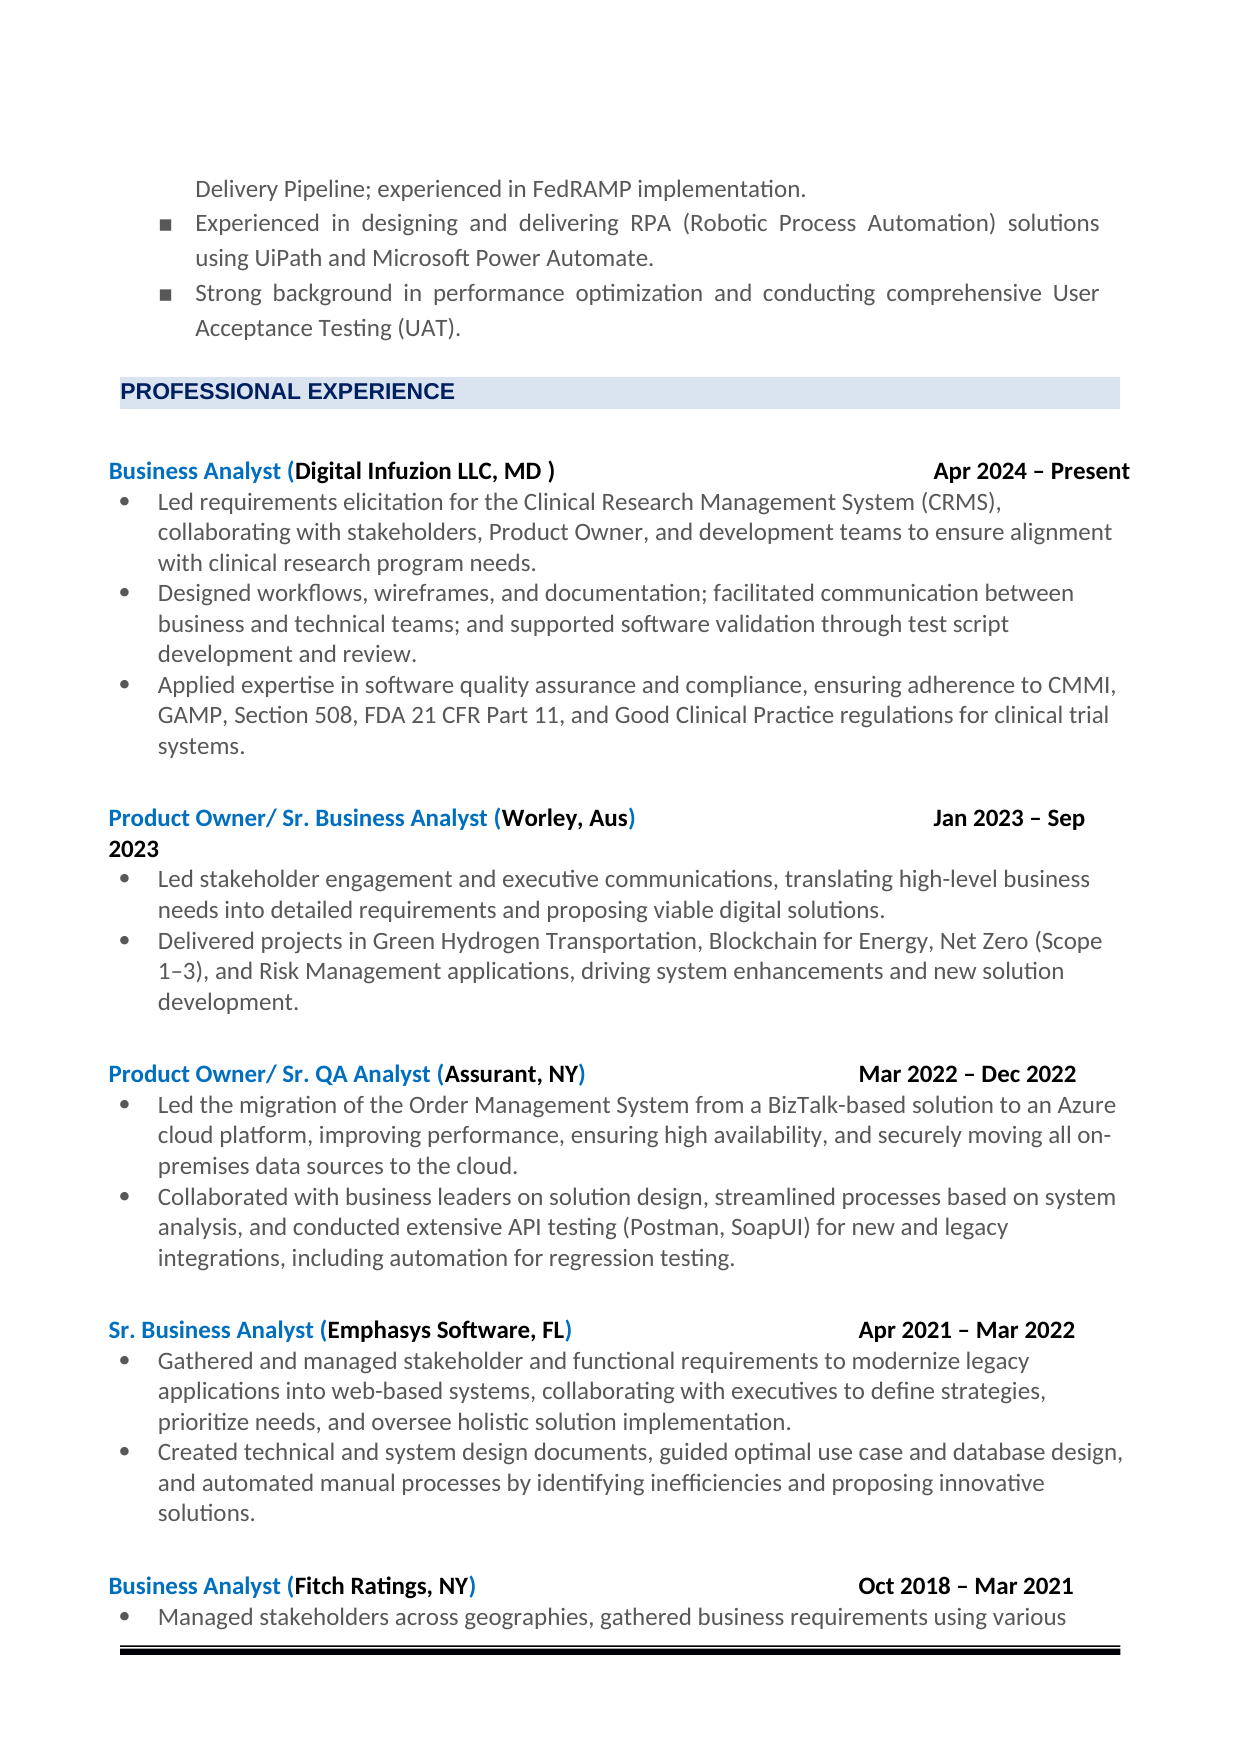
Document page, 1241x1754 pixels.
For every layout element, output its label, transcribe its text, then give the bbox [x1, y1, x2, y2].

subtitle Business Analyst (Digital Infuzion LLC, MD ) Apr 2024 – Present [108, 455, 1132, 486]
list Led requirements elicitation for the Clinical Research Management System (CRMS), collaborating with stakeholders, Product Owner, and development teams to ensure alignment with clinical research program needs. [120, 486, 1132, 577]
list Delivered projects in Green Hydrogen Transportation, Blockchain for Energy, Net Zero (Scope 1–3), and Risk Management applications, driving system enhancements and new solution development. [120, 925, 1132, 1016]
list Created technical and system design documents, guided optimal use case and database design, and automated manual processes by identifying inefficiencies and proposing innovative solutions. [120, 1436, 1132, 1528]
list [120, 1601, 1132, 1631]
subtitle Product Owner/ Sr. Business Analyst (Worley, Aus) Jan 2023 – Sep 2023 [108, 802, 1132, 863]
list Collaborated with business leaders on solution design, streamlined processes based on system analysis, and conducted extensive API testing (Postman, SoapUI) for new and legacy integrations, including automation for regression testing. [120, 1181, 1132, 1272]
list Strong background in performance optimization and conducting comprehensive User Acceptance Testing (UAT). [158, 277, 1101, 343]
list Gathered and managed stakeholder and functional requirements to modernize legacy applications into web-based systems, collaborating with executives to define strategies, prioritize needs, and oversee holistic solution implementation. [120, 1345, 1132, 1436]
list Experienced in designing and delivering RPA (Robotic Process Automation) solutions using UiPath and Microsoft Power Automate. [158, 207, 1101, 273]
subtitle Product Owner/ Sr. QA Analyst (Assurant, NY) Mar 2022 – Dec 2022 [108, 1058, 1132, 1089]
subtitle Business Analyst (Fitch Ratings, NY) Oct 2018 – Mar 2021 [108, 1570, 1132, 1601]
list Led the migration of the Order Management System from a BizTalk-based solution to an Azure cloud platform, improving performance, ensuring high availability, and securely moving all on-premises data sources to the cloud. [120, 1089, 1132, 1181]
list Applied expertise in software quality assurance and compliance, ensuring adherence to CMMI, GAMP, Section 508, FDA 21 CFR Part 11, and Good Clinical Practice regulations for clinical trial systems. [120, 669, 1132, 761]
subtitle Sr. Business Analyst (Emphasys Software, FL) Apr 2021 – Mar 2022 [108, 1314, 1132, 1345]
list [158, 173, 1101, 203]
list Designed workflows, wireframes, and documentation; facilitated communication between business and technical teams; and supported software validation through test script development and review. [120, 577, 1132, 669]
list Led stakeholder engagement and executive communications, translating high-level business needs into detailed requirements and proposing viable digital solutions. [120, 864, 1132, 925]
